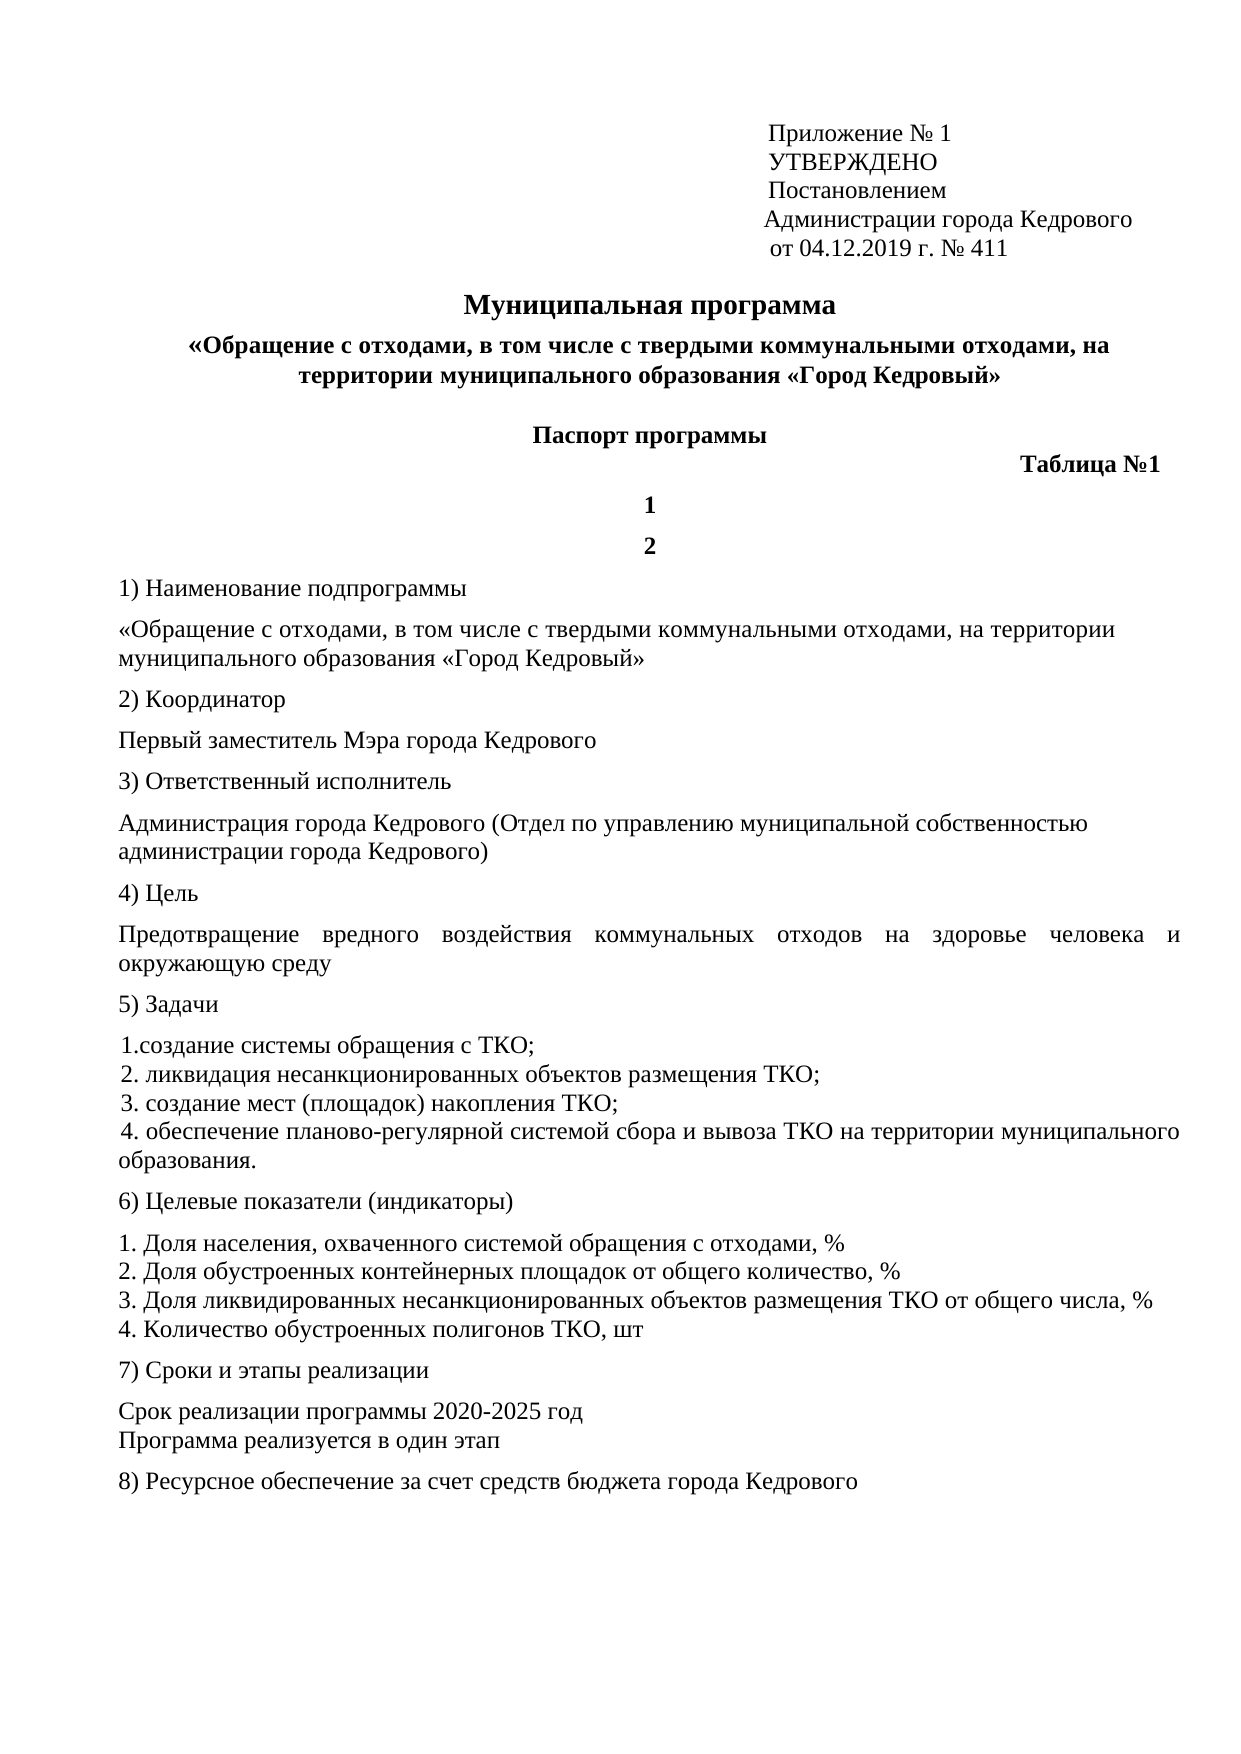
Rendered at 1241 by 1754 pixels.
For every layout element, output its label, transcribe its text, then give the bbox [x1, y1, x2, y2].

subtitle Постановлением [142, 176, 1181, 204]
subtitle от 04.12.2019 г. № 411 [738, 233, 1181, 262]
text Таблица №1 [118, 449, 1181, 478]
text Муниципальная программа [118, 287, 1181, 320]
subtitle Приложение № 1 [142, 118, 1181, 147]
subtitle УТВЕРЖДЕНО [142, 147, 1181, 176]
subtitle Администрации города Кедрового [738, 204, 1181, 233]
text «Обращение с отходами, в том числе с твердыми коммунальными отходами, на территории муниципального образования «Город Кедровый» [118, 327, 1181, 389]
text Паспорт программы [118, 420, 1181, 449]
